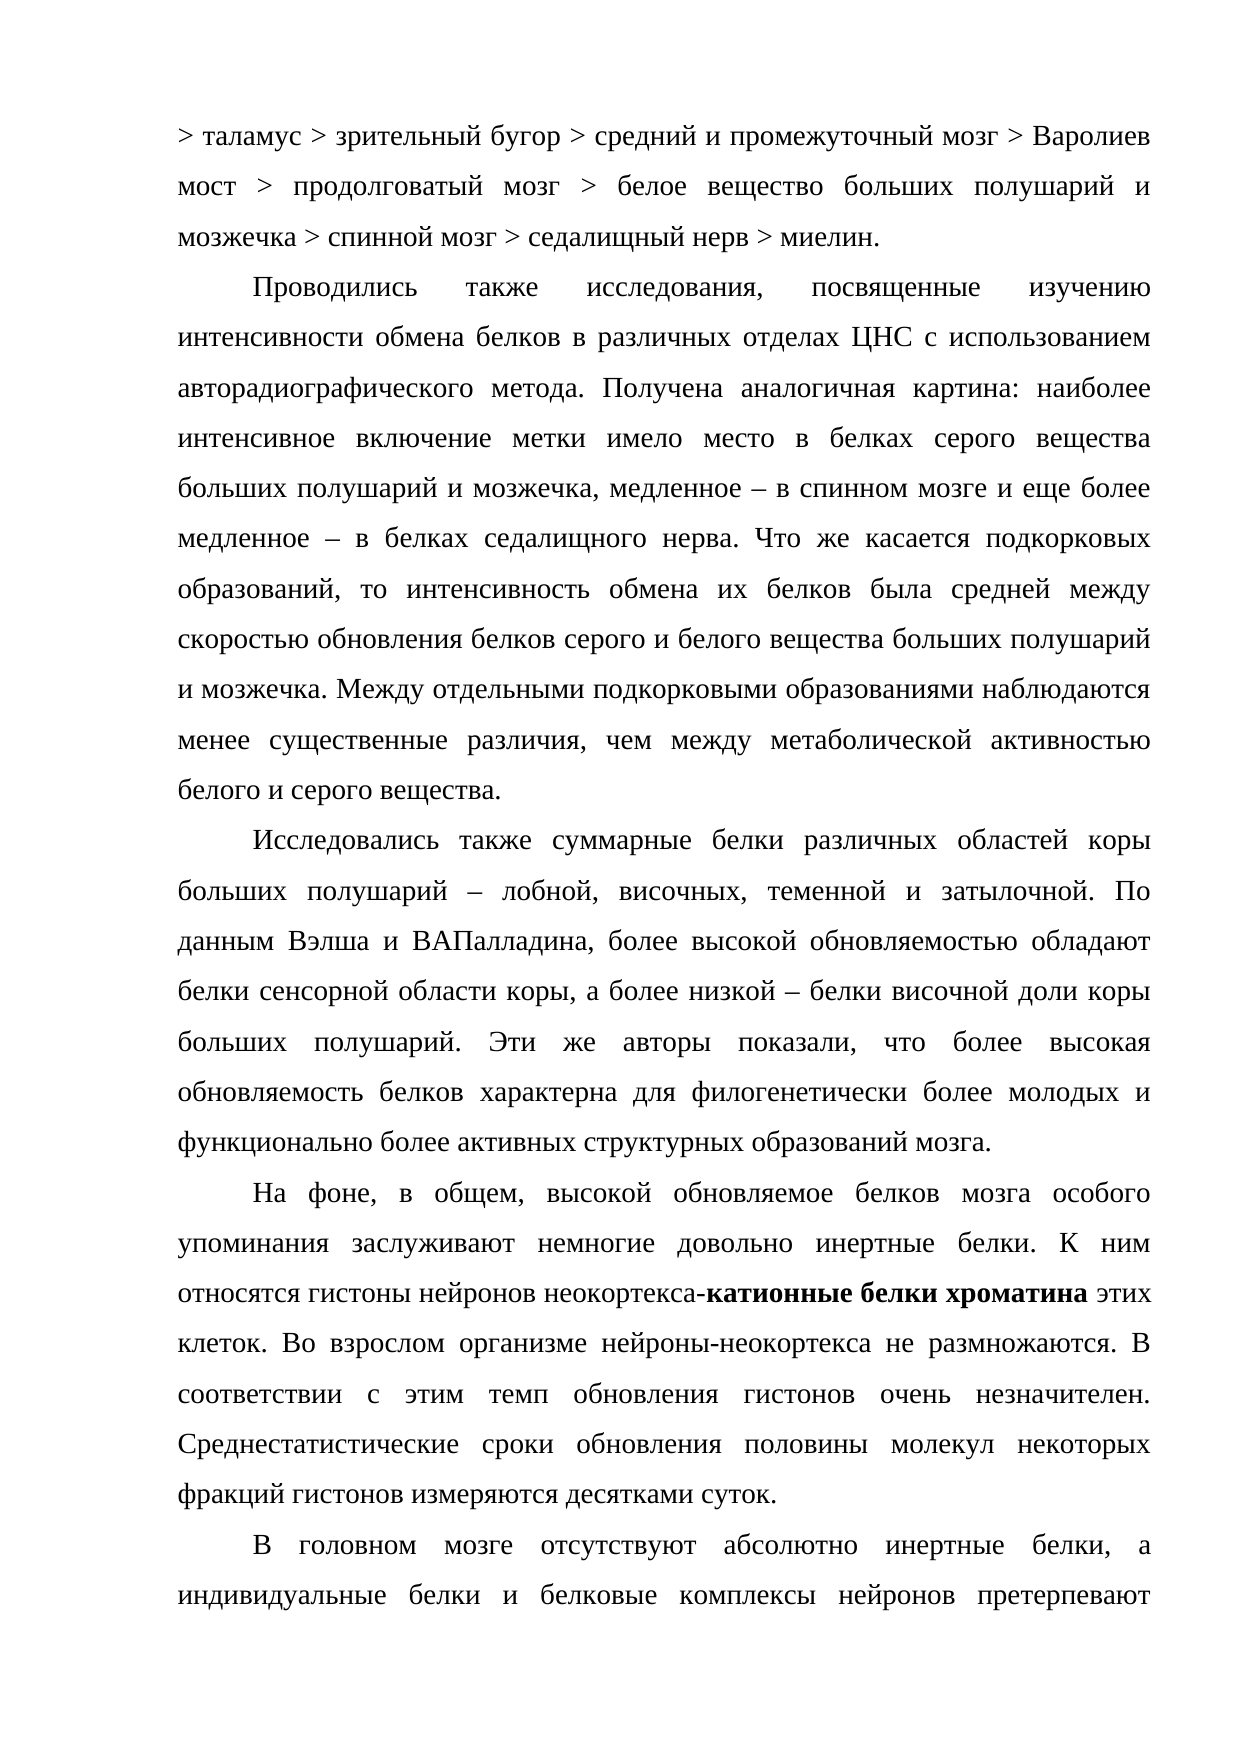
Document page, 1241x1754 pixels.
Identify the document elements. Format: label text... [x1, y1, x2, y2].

text Исследовались также суммарные белки различных областей коры больших полушарий – лобной, височных, теменной и затылочной. По данным Вэлша и ВАПалладина, более высокой обновляемостью обладают белки сенсорной области коры, а более низкой – белки височной доли коры больших полушарий. Эти же авторы показали, что более высокая обновляемость белков характерна для филогенетически более молодых и функционально более активных структурных образований мозга. [177, 822, 1152, 1158]
text Проводились также исследования, посвященные изучению интенсивности обмена белков в различных отделах ЦНС с использованием авторадиографического метода. Получена аналогичная картина: наиболее интенсивное включение метки имело место в белках серого вещества больших полушарий и мозжечка, медленное – в спинном мозге и еще более медленное – в белках седалищного нерва. Что же касается подкорковых образований, то интенсивность обмена их белков была средней между скоростью обновления белков серого и белого вещества больших полушарий и мозжечка. Между отдельными подкорковыми образованиями наблюдаются менее существенные различия, чем между метаболической активностью белого и серого вещества. [177, 269, 1152, 806]
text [177, 118, 1152, 252]
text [177, 1527, 1152, 1611]
text На фоне, в общем, высокой обновляемое белков мозга особого упоминания заслуживают немногие довольно инертные белки. К ним относятся гистоны нейронов неокортекса-катионные белки хроматина этих клеток. Во взрослом организме нейроны-неокортекса не размножаются. В соответствии с этим темп обновления гистонов очень незначителен. Среднестатистические сроки обновления половины молекул некоторых фракций гистонов измеряются десятками суток. [177, 1175, 1152, 1510]
